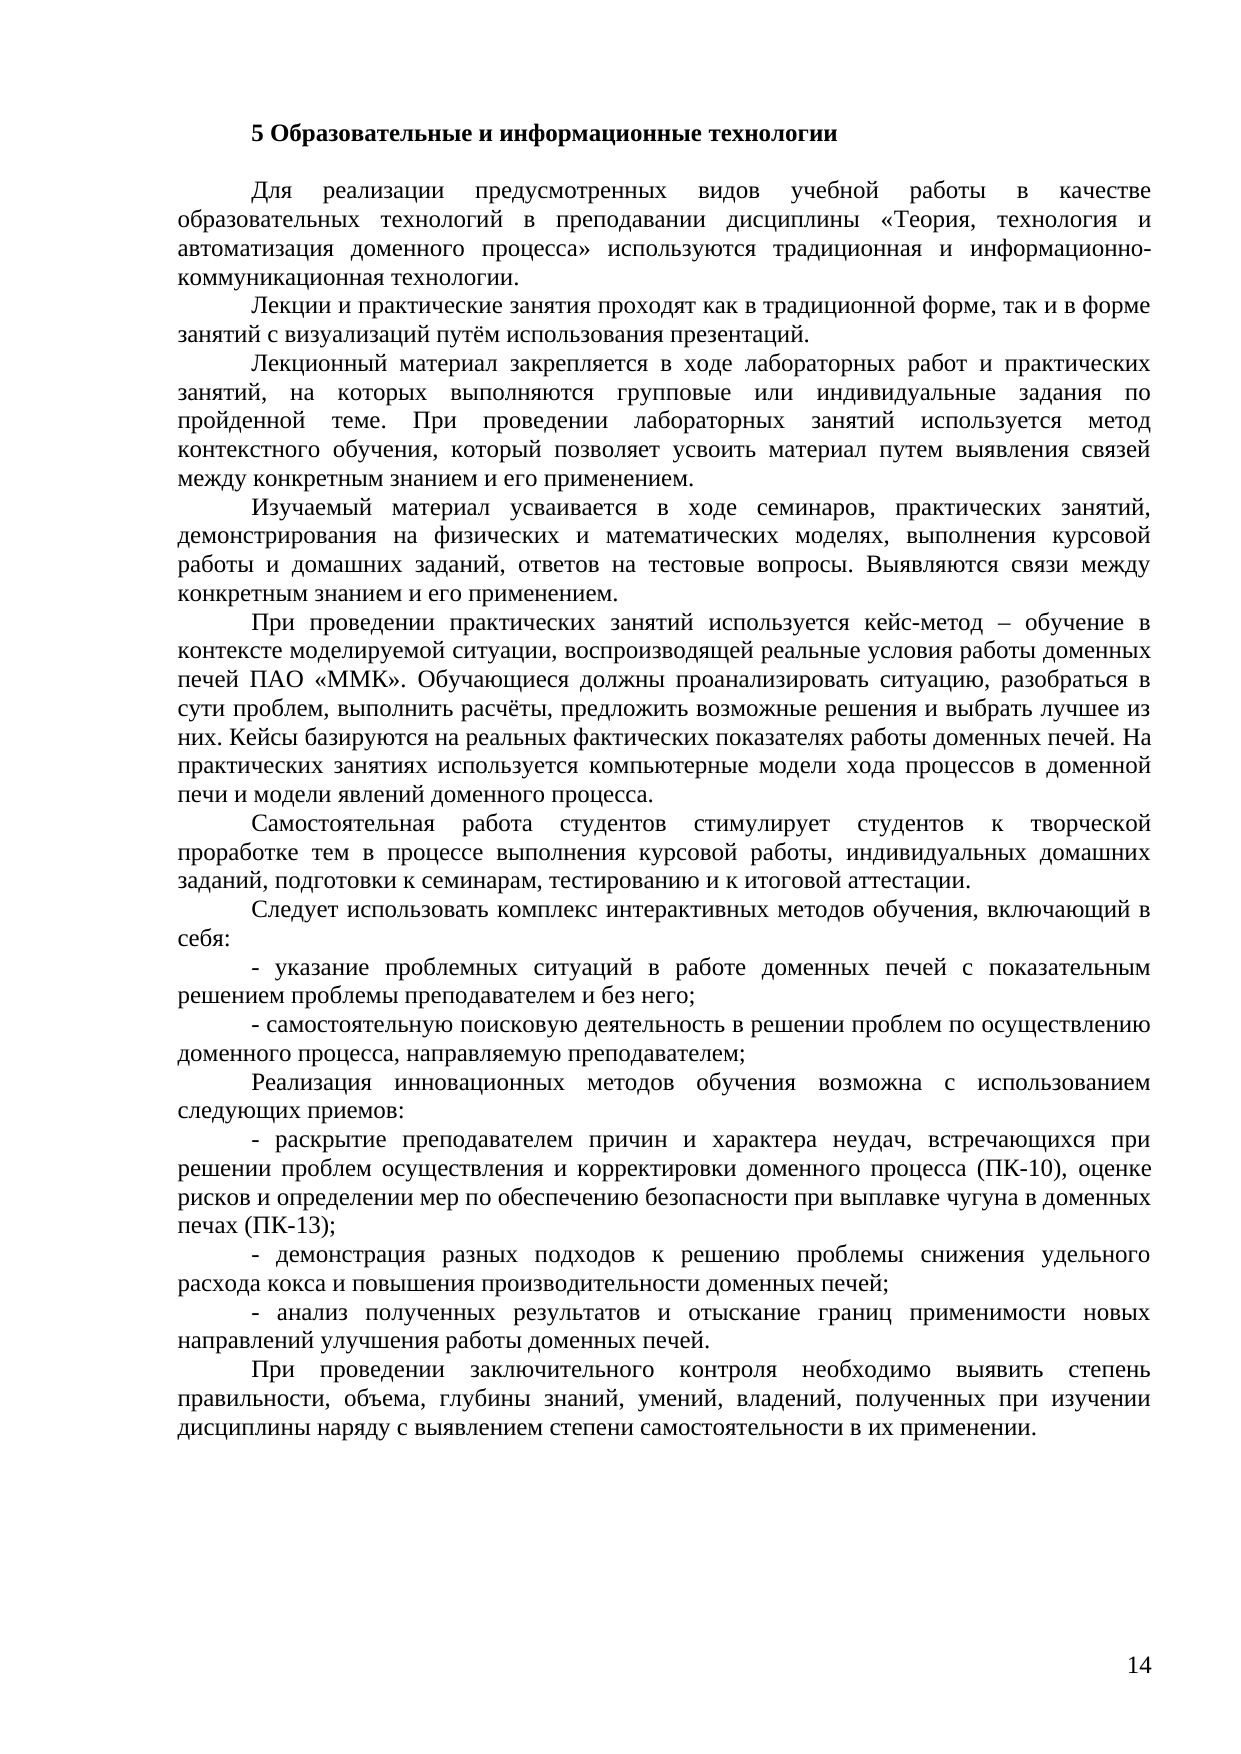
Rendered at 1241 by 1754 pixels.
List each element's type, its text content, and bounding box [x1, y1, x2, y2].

text Изучаемый материал усваивается в ходе семинаров, практических занятий, демонстрирования на физических и математических моделях, выполнения курсовой работы и домашних заданий, ответов на тестовые вопросы. Выявляются связи между конкретным знанием и его применением. [177, 492, 1152, 607]
text - указание проблемных ситуаций в работе доменных печей с показательным решением проблемы преподавателем и без него; [177, 952, 1152, 1009]
text Лекции и практические занятия проходят как в традиционной форме, так и в форме занятий с визуализаций путём использования презентаций. [177, 291, 1152, 348]
text Самостоятельная работа студентов стимулирует студентов к творческой проработке тем в процессе выполнения курсовой работы, индивидуальных домашних заданий, подготовки к семинарам, тестированию и к итоговой аттестации. [177, 808, 1152, 894]
text 5 Образовательные и информационные технологии [177, 118, 1152, 147]
text - анализ полученных результатов и отыскание границ применимости новых направлений улучшения работы доменных печей. [177, 1297, 1152, 1354]
text При проведении практических занятий используется кейс-метод – обучение в контексте моделируемой ситуации, воспроизводящей реальные условия работы доменных печей ПАО «ММК». Обучающиеся должны проанализировать ситуацию, разобраться в сути проблем, выполнить расчёты, предложить возможные решения и выбрать лучшее из них. Кейсы базируются на реальных фактических показателях работы доменных печей. На практических занятиях используется компьютерные модели хода процессов в доменной печи и модели явлений доменного процесса. [177, 607, 1152, 808]
text Лекционный материал закрепляется в ходе лабораторных работ и практических занятий, на которых выполняются групповые или индивидуальные задания по пройденной теме. При проведении лабораторных занятий используется метод контекстного обучения, который позволяет усвоить материал путем выявления связей между конкретным знанием и его применением. [177, 348, 1152, 492]
text - раскрытие преподавателем причин и характера неудач, встречающихся при решении проблем осуществления и корректировки доменного процесса (ПК-10), оценке рисков и определении мер по обеспечению безопасности при выплавке чугуна в доменных печах (ПК-13); [177, 1124, 1152, 1239]
text При проведении заключительного контроля необходимо выявить степень правильности, объема, глубины знаний, умений, владений, полученных при изучении дисциплины наряду с выявлением степени самостоятельности в их применении. [177, 1354, 1152, 1441]
text Реализация инновационных методов обучения возможна с использованием следующих приемов: [177, 1067, 1152, 1124]
text Для реализации предусмотренных видов учебной работы в качестве образовательных технологий в преподавании дисциплины «Теория, технология и автоматизация доменного процесса» используются традиционная и информационно-коммуникационная технологии. [177, 176, 1152, 291]
text - демонстрация разных подходов к решению проблемы снижения удельного расхода кокса и повышения производительности доменных печей; [177, 1239, 1152, 1297]
text - самостоятельную поисковую деятельность в решении проблем по осуществлению доменного процесса, направляемую преподавателем; [177, 1009, 1152, 1067]
text Следует использовать комплекс интерактивных методов обучения, включающий в себя: [177, 894, 1152, 952]
